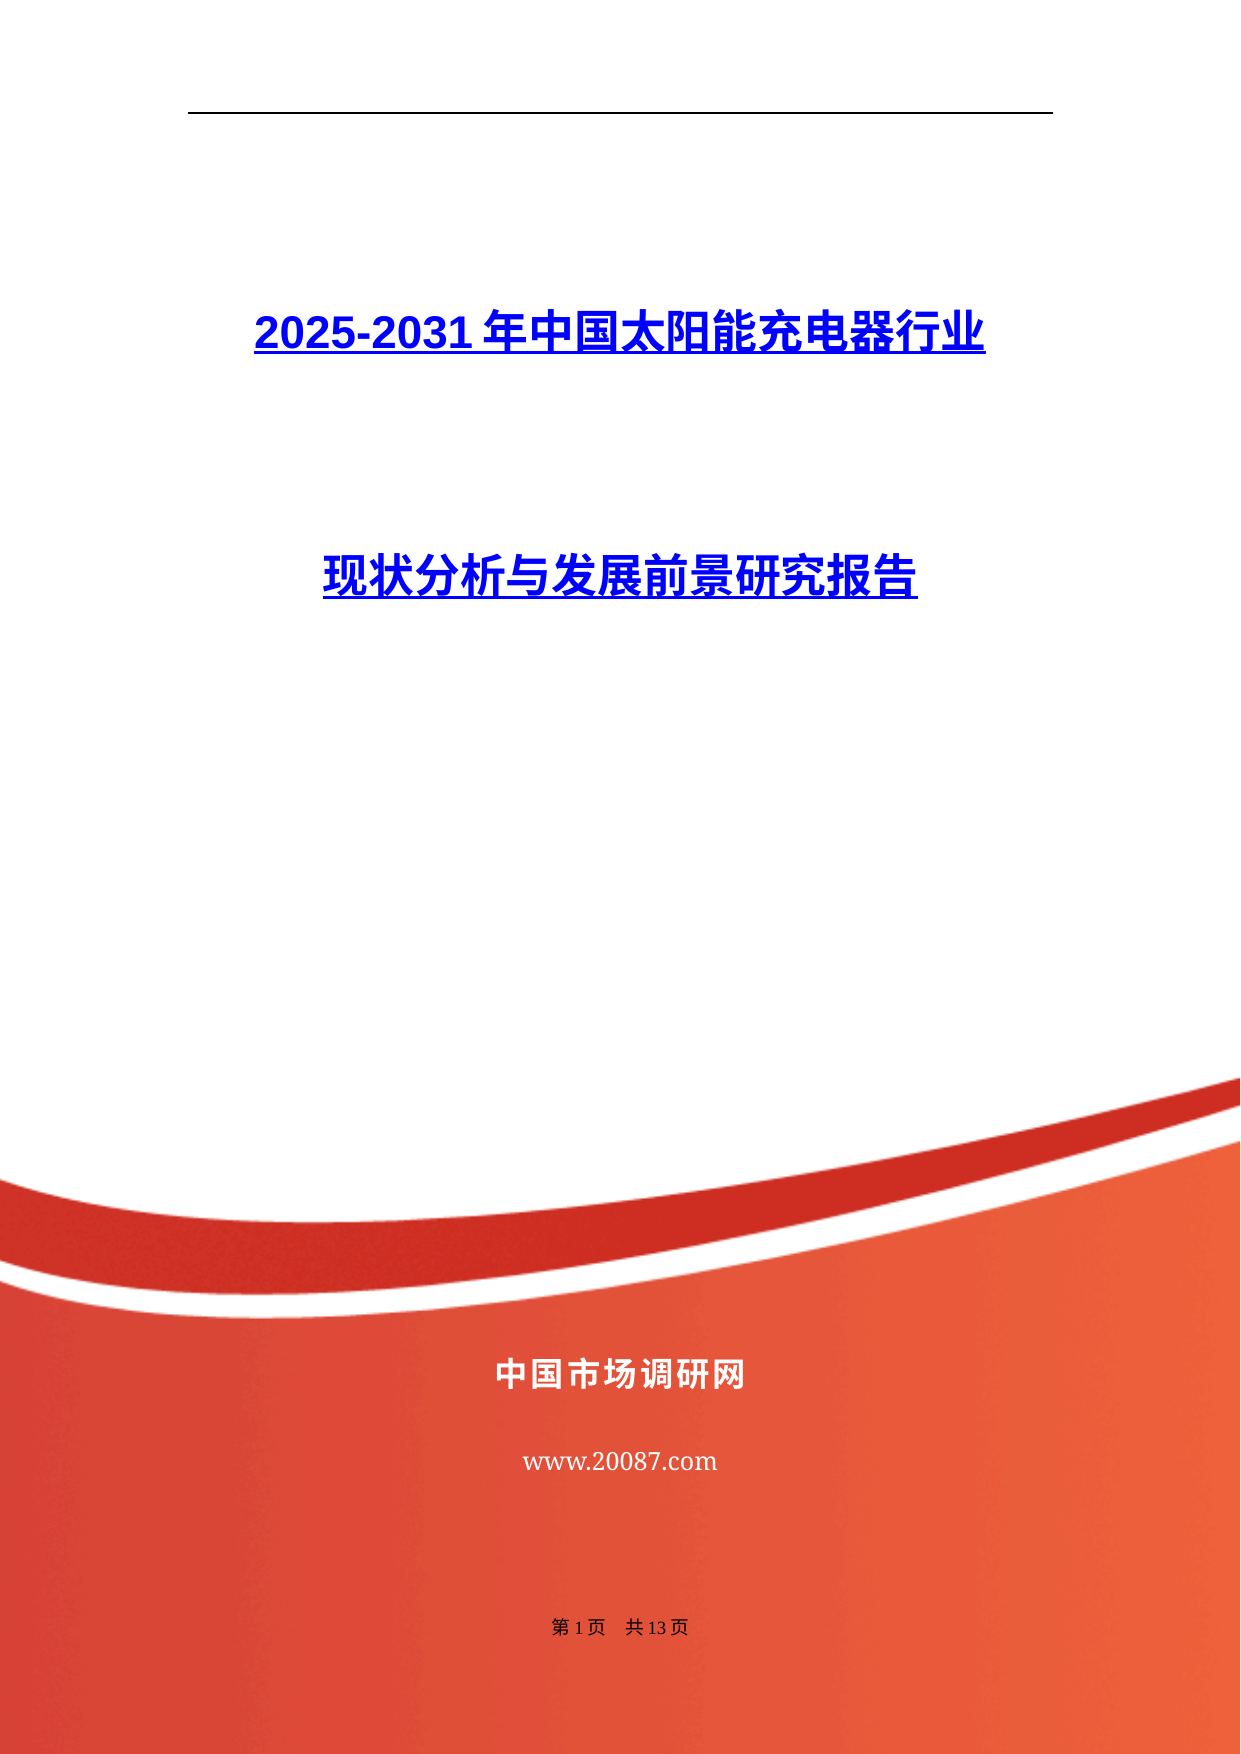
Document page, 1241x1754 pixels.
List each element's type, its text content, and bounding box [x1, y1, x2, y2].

picture [0, 1006, 1241, 1754]
table_header 2025-2031年中国太阳能充电器行业现状分析与发展前景研究报告 [188, 207, 1053, 773]
subtitle 中国市场调研网 [187, 1339, 1053, 1404]
text www.20087.com [187, 1428, 1053, 1493]
